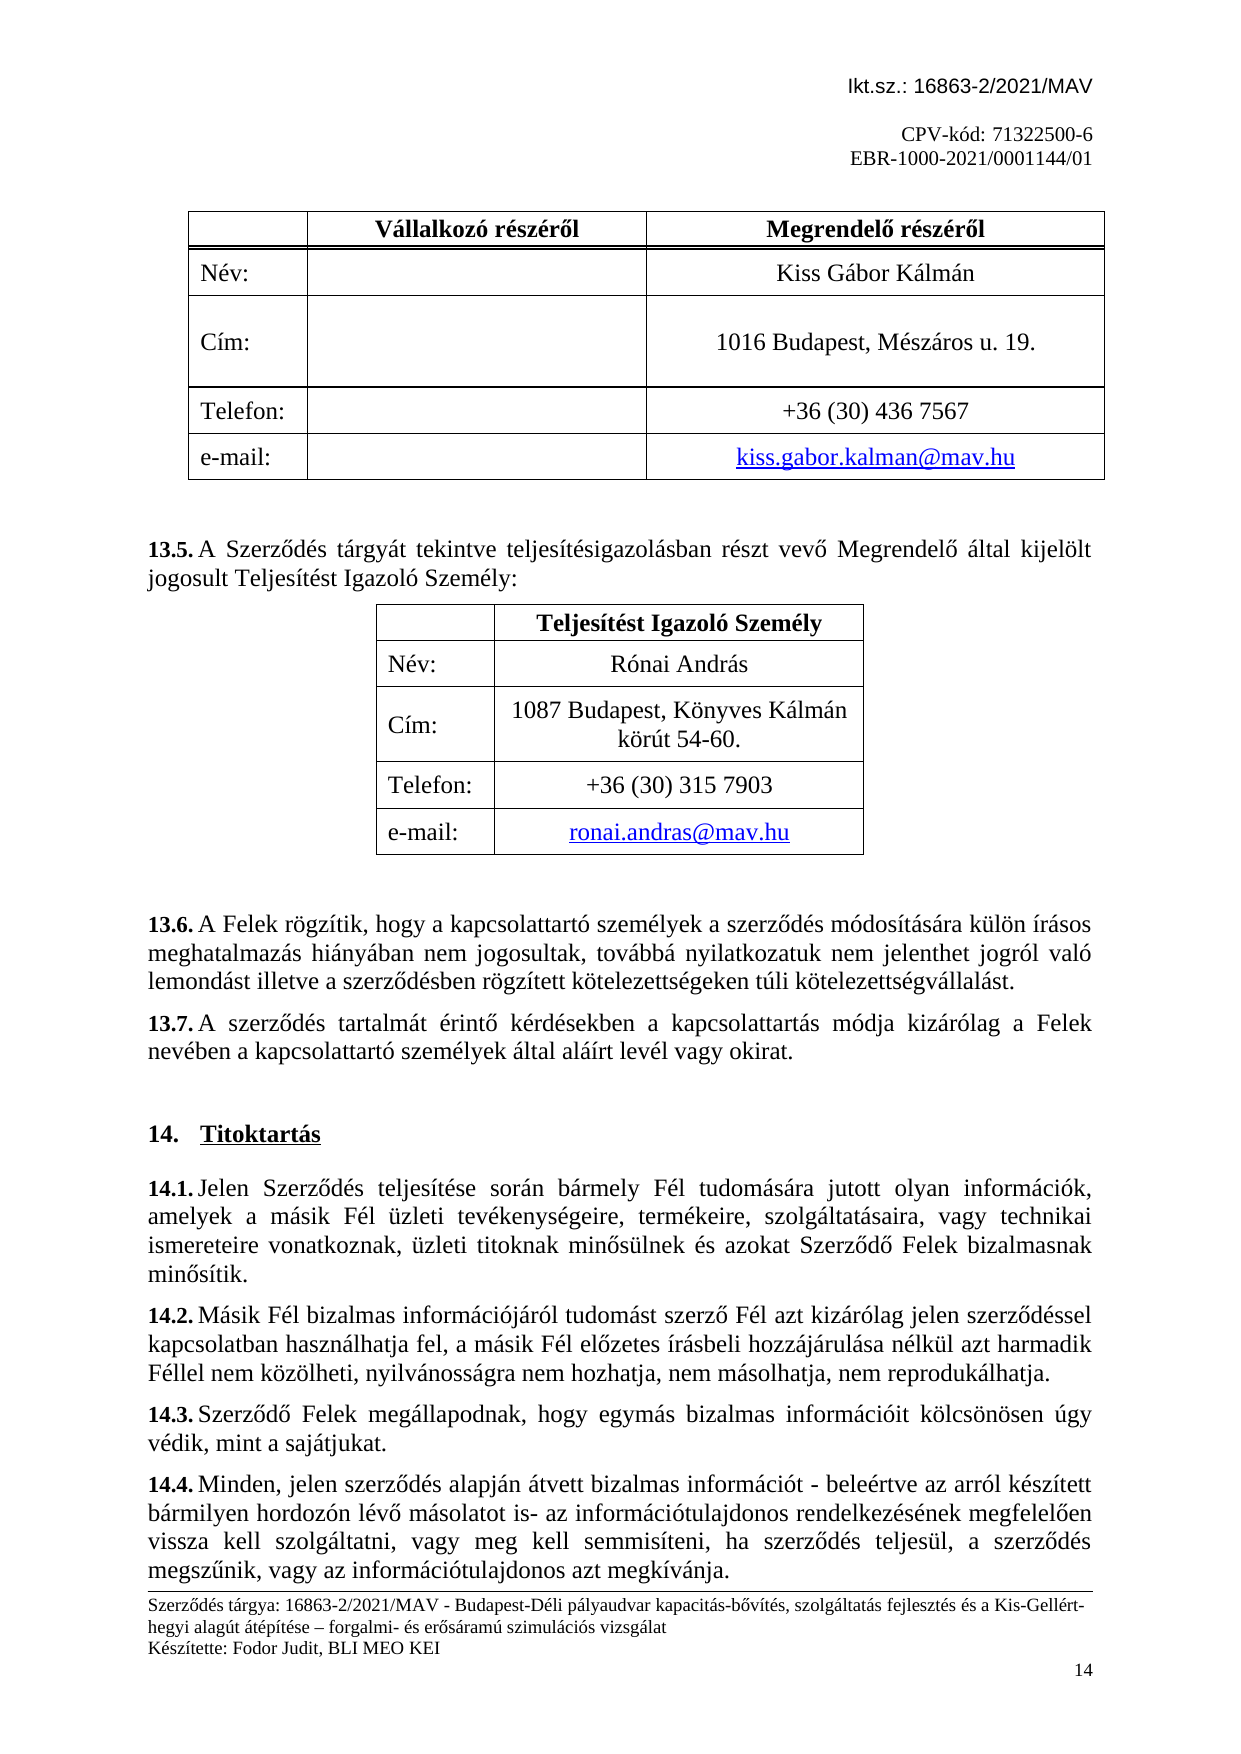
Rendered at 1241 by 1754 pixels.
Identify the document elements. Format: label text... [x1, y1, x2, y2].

list Szerződő Felek megállapodnak, hogy egymás bizalmas információit kölcsönösen úgy védik, mint a sajátjukat. [148, 1399, 1093, 1456]
table_cell Cím: [189, 296, 307, 386]
table_cell 1016 Budapest, Mészáros u. 19. [647, 296, 1104, 386]
table_cell e-mail: [377, 809, 494, 854]
table_cell Telefon: [377, 762, 494, 808]
table_cell Telefon: [189, 388, 307, 433]
list A szerződés tartalmát érintő kérdésekben a kapcsolattartás módja kizárólag a Felek nevében a kapcsolattartó személyek által aláírt levél vagy okirat. [148, 1008, 1093, 1065]
table_cell Cím: [377, 687, 494, 761]
table_cell Név: [189, 250, 307, 295]
list Titoktartás [148, 1119, 1093, 1148]
table_cell Név: [377, 641, 494, 686]
list A Szerződés tárgyát tekintve teljesítésigazolásban részt vevő Megrendelő által kijelölt jogosult Teljesítést Igazoló Személy: [148, 534, 1093, 592]
table_cell +36 (30) 436 7567 [647, 388, 1104, 433]
table_cell e-mail: [189, 434, 307, 479]
table_cell [308, 296, 646, 386]
table_cell [308, 434, 646, 479]
list Jelen Szerződés teljesítése során bármely Fél tudomására jutott olyan információk, amelyek a másik Fél üzleti tevékenységeire, termékeire, szolgáltatásaira, vagy technikai ismereteire vonatkoznak, üzleti titoknak minősülnek és azokat Szerződő Felek bizalmasnak minősítik. [148, 1173, 1093, 1288]
table_header Megrendelő részéről [647, 212, 1104, 245]
table_header Teljesítést Igazoló Személy [495, 605, 863, 639]
table_cell [308, 250, 646, 295]
table_header Vállalkozó részéről [308, 212, 646, 245]
list Másik Fél bizalmas információjáról tudomást szerző Fél azt kizárólag jelen szerződéssel kapcsolatban használhatja fel, a másik Fél előzetes írásbeli hozzájárulása nélkül azt harmadik Féllel nem közölheti, nyilvánosságra nem hozhatja, nem másolhatja, nem reprodukálhatja. [148, 1300, 1093, 1386]
table_header [377, 605, 494, 639]
table_cell [308, 388, 646, 433]
table_header [189, 212, 307, 245]
list Minden, jelen szerződés alapján átvett bizalmas információt - beleértve az arról készített bármilyen hordozón lévő másolatot is- az információtulajdonos rendelkezésének megfelelően vissza kell szolgáltatni, vagy meg kell semmisíteni, ha szerződés teljesül, a szerződés megszűnik, vagy az információtulajdonos azt megkívánja. [148, 1469, 1093, 1584]
table_cell Rónai András [495, 641, 863, 686]
table_cell kiss.gabor.kalman@mav.hu [647, 434, 1104, 479]
list A Felek rögzítik, hogy a kapcsolattartó személyek a szerződés módosítására külön írásos meghatalmazás hiányában nem jogosultak, továbbá nyilatkozatuk nem jelenthet jogról való lemondást illetve a szerződésben rögzített kötelezettségeken túli kötelezettségvállalást. [148, 909, 1093, 995]
table_cell ronai.andras@mav.hu [495, 809, 863, 854]
table_cell +36 (30) 315 7903 [495, 762, 863, 808]
table_cell Kiss Gábor Kálmán [647, 250, 1104, 295]
table_cell 1087 Budapest, Könyves Kálmán körút 54-60. [495, 687, 863, 761]
